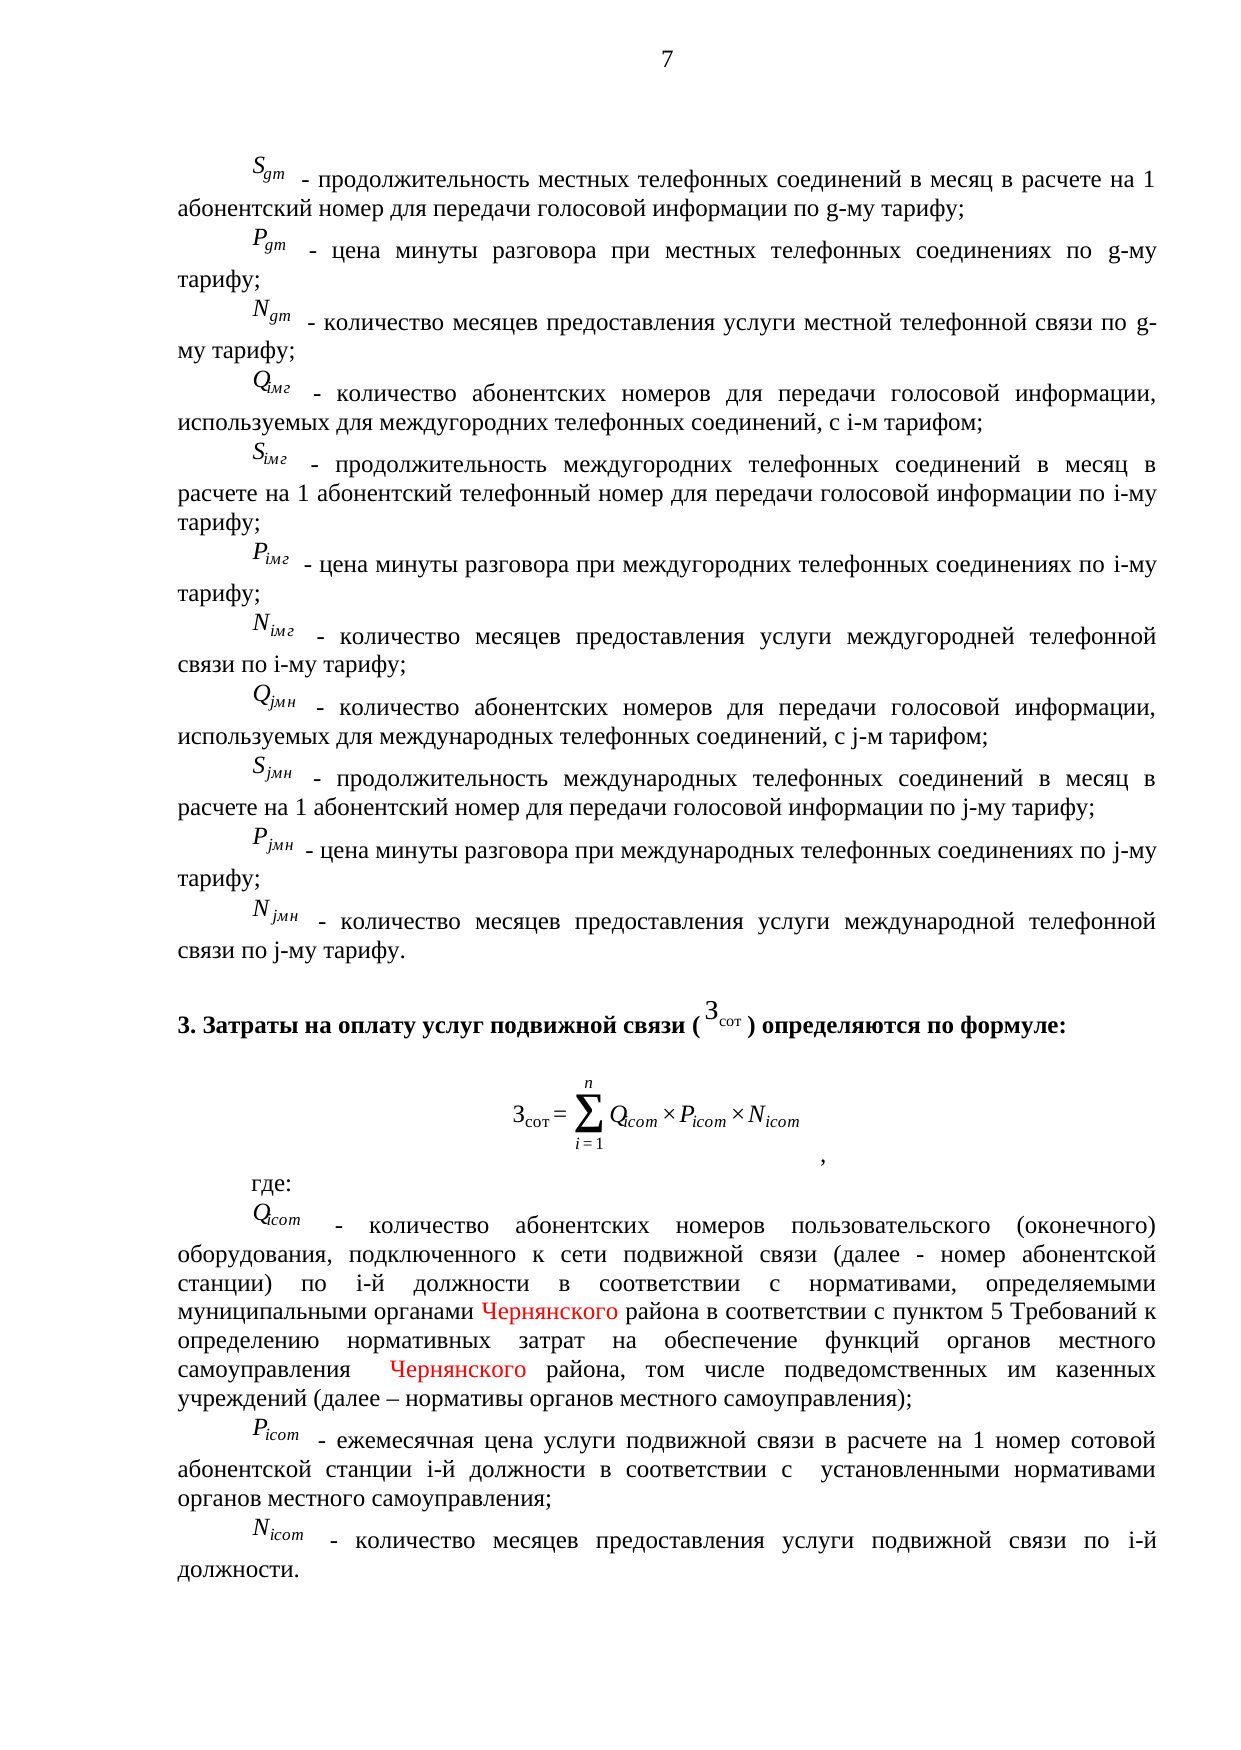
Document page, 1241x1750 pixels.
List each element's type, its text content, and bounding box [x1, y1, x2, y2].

text 3. Затраты на оплату услуг подвижной связи () определяются по формуле: [177, 992, 1157, 1039]
text - цена минуты разговора при международных телефонных соединениях по j-му тарифу; [177, 821, 1157, 892]
text - продолжительность местных телефонных соединений в месяц в расчете на 1 абонентский номер для передачи голосовой информации по g-му тарифу; [177, 150, 1157, 221]
text - количество месяцев предоставления услуги местной телефонной связи по g-му тарифу; [177, 293, 1157, 364]
text - количество абонентских номеров пользовательского (оконечного) оборудования, подключенного к сети подвижной связи (далее - номер абонентской станции) по i-й должности в соответствии с нормативами, определяемыми муниципальными органами Чернянского района в соответствии с пунктом 5 Требований к определению нормативных затрат на обеспечение функций органов местного самоуправления Чернянского района, том числе подведомственных им казенных учреждений (далее – нормативы органов местного самоуправления); [177, 1196, 1157, 1411]
text - цена минуты разговора при междугородних телефонных соединениях по i-му тарифу; [177, 536, 1157, 607]
text - продолжительность междугородних телефонных соединений в месяц в расчете на 1 абонентский телефонный номер для передачи голосовой информации по i-му тарифу; [177, 435, 1157, 536]
text - количество абонентских номеров для передачи голосовой информации, используемых для междугородних телефонных соединений, с i-м тарифом; [177, 364, 1157, 435]
text , [177, 1067, 1157, 1168]
text - цена минуты разговора при местных телефонных соединениях по g-му тарифу; [177, 221, 1157, 293]
text - количество абонентских номеров для передачи голосовой информации, используемых для международных телефонных соединений, с j-м тарифом; [177, 678, 1157, 749]
text - количество месяцев предоставления услуги подвижной связи по i-й должности. [177, 1512, 1157, 1583]
text - количество месяцев предоставления услуги междугородней телефонной связи по i-му тарифу; [177, 607, 1157, 678]
text где: [177, 1168, 1157, 1196]
text - ежемесячная цена услуги подвижной связи в расчете на 1 номер сотовой абонентской станции i-й должности в соответствии с установленными нормативами органов местного самоуправления; [177, 1411, 1157, 1512]
text - количество месяцев предоставления услуги международной телефонной связи по j-му тарифу. [177, 892, 1157, 964]
text - продолжительность международных телефонных соединений в месяц в расчете на 1 абонентский номер для передачи голосовой информации по j-му тарифу; [177, 749, 1157, 821]
